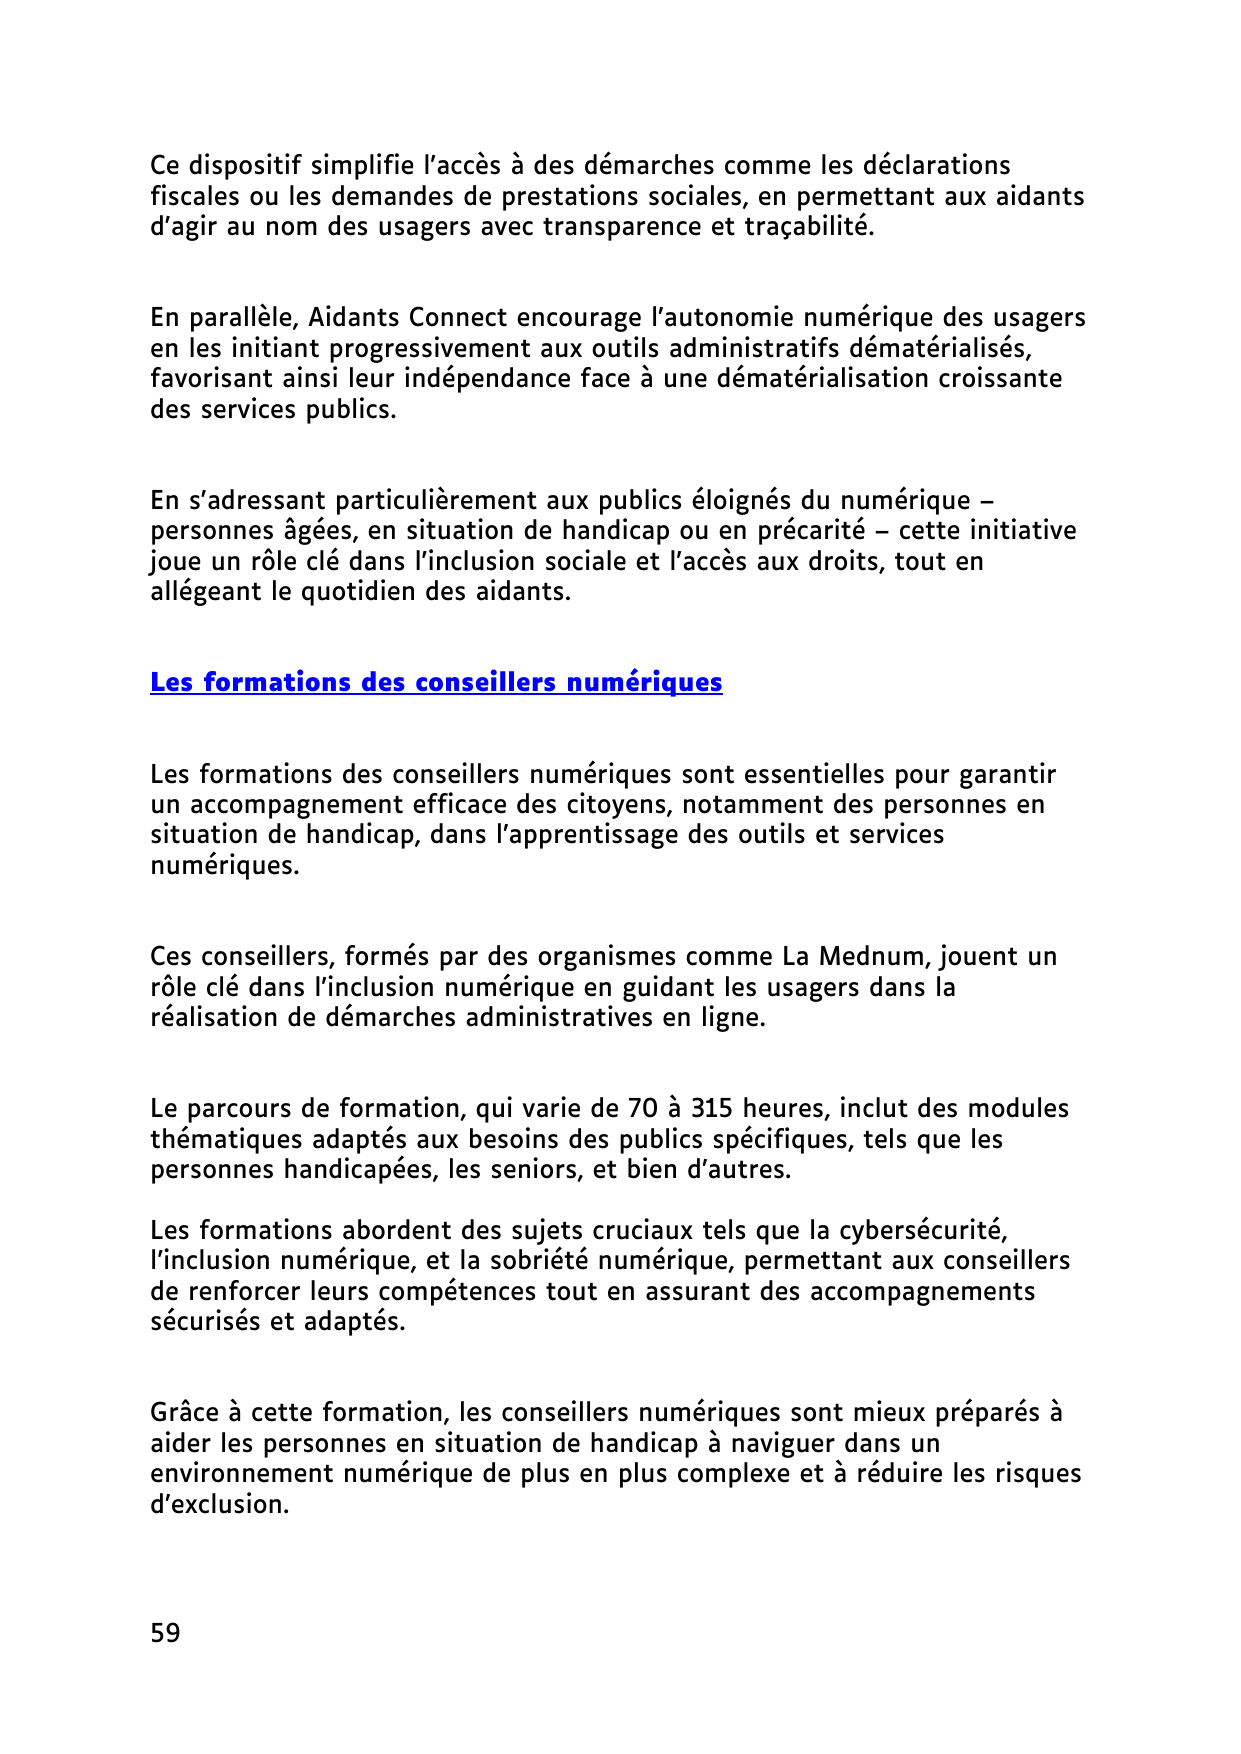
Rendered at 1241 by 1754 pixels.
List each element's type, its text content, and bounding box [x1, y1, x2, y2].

text En s'adressant particulièrement aux publics éloignés du numérique – personnes âgées, en situation de handicap ou en précarité – cette initiative joue un rôle clé dans l'inclusion sociale et l'accès aux droits, tout en allégeant le quotidien des aidants. [150, 484, 1090, 606]
text Ces conseillers, formés par des organismes comme La Mednum, jouent un rôle clé dans l'inclusion numérique en guidant les usagers dans la réalisation de démarches administratives en ligne. [150, 941, 1090, 1032]
text Ce dispositif simplifie l'accès à des démarches comme les déclarations fiscales ou les demandes de prestations sociales, en permettant aux aidants d'agir au nom des usagers avec transparence et traçabilité. [150, 150, 1090, 241]
text Les formations abordent des sujets cruciaux tels que la cybersécurité, l’inclusion numérique, et la sobriété numérique, permettant aux conseillers de renforcer leurs compétences tout en assurant des accompagnements sécurisés et adaptés. [150, 1214, 1090, 1336]
text Le parcours de formation, qui varie de 70 à 315 heures, inclut des modules thématiques adaptés aux besoins des publics spécifiques, tels que les personnes handicapées, les seniors, et bien d’autres. [150, 1093, 1090, 1184]
text En parallèle, Aidants Connect encourage l'autonomie numérique des usagers en les initiant progressivement aux outils administratifs dématérialisés, favorisant ainsi leur indépendance face à une dématérialisation croissante des services publics. [150, 302, 1090, 424]
text Grâce à cette formation, les conseillers numériques sont mieux préparés à aider les personnes en situation de handicap à naviguer dans un environnement numérique de plus en plus complexe et à réduire les risques d’exclusion. [150, 1397, 1090, 1519]
text Les formations des conseillers numériques sont essentielles pour garantir un accompagnement efficace des citoyens, notamment des personnes en situation de handicap, dans l’apprentissage des outils et services numériques. [150, 758, 1090, 880]
text Les formations des conseillers numériques [150, 667, 1090, 697]
